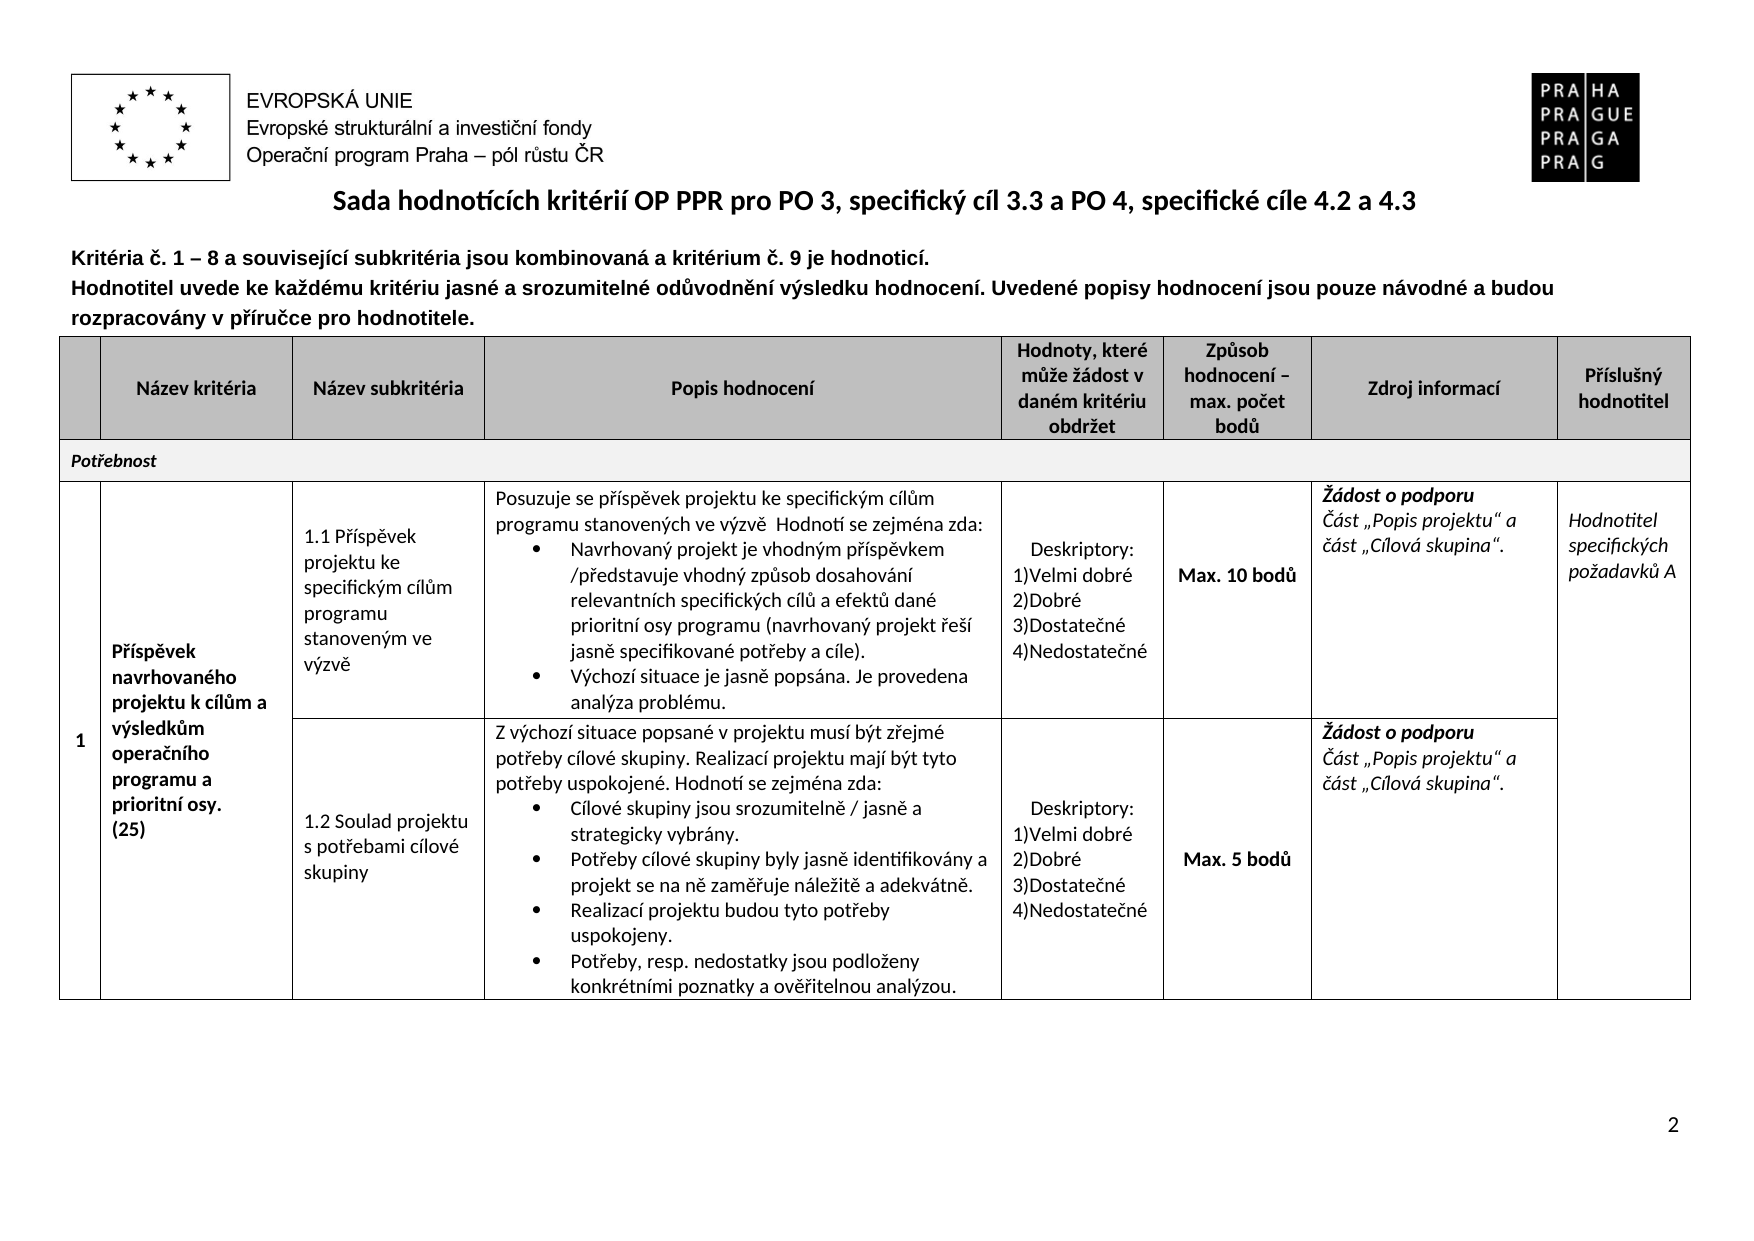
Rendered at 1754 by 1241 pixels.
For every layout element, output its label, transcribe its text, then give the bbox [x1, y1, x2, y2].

table_cell Deskriptory: 1)Velmi dobré 2)Dobré 3)Dostatečné 4)Nedostatečné [1002, 482, 1163, 718]
table_cell Hodnotitel specifických požadavků A [1558, 482, 1690, 999]
table_cell Deskriptory: 1)Velmi dobré 2)Dobré 3)Dostatečné 4)Nedostatečné [1002, 719, 1163, 999]
table_cell Posuzuje se příspěvek projektu ke specifickým cílům programu stanovených ve výzvě Hodnotí se zejména zda: Navrhovaný projekt je vhodným příspěvkem /představuje vhodný způsob dosahování relevantních specifických cílů a efektů dané prioritní osy programu (navrhovaný projekt řeší jasně specifikované potřeby a cíle). Výchozí situace je jasně popsána. Je provedena analýza problému. [485, 482, 1001, 718]
table_cell Potřebnost [60, 440, 1690, 481]
table_cell Žádost o podporu Část „Popis projektu“ a část „Cílová skupina“. [1312, 719, 1557, 999]
table_header Zdroj informací [1312, 337, 1557, 439]
table_header Příslušný hodnotitel [1558, 337, 1690, 439]
text Kritéria č. 1 – 8 a související subkritéria jsou kombinovaná a kritérium č. 9 je hodnoticí. [71, 246, 1679, 269]
table_header [60, 337, 100, 439]
table_cell Z výchozí situace popsané v projektu musí být zřejmé potřeby cílové skupiny. Realizací projektu mají být tyto potřeby uspokojené. Hodnotí se zejména zda: Cílové skupiny jsou srozumitelně / jasně a strategicky vybrány. Potřeby cílové skupiny byly jasně identifikovány a projekt se na ně zaměřuje náležitě a adekvátně. Realizací projektu budou tyto potřeby uspokojeny. Potřeby, resp. nedostatky jsou podloženy konkrétními poznatky a ověřitelnou analýzou. [485, 719, 1001, 999]
table_header Název kritéria [101, 337, 292, 439]
table_cell 1 [60, 482, 100, 999]
table_header Název subkritéria [293, 337, 484, 439]
table_header Způsob hodnocení – max. počet bodů [1164, 337, 1311, 439]
table_cell 1.1 Příspěvek projektu ke specifickým cílům programu stanoveným ve výzvě [293, 482, 484, 718]
table_cell Žádost o podporu Část „Popis projektu“ a část „Cílová skupina“. [1312, 482, 1557, 718]
table_cell Max. 5 bodů [1164, 719, 1311, 999]
picture [70, 73, 608, 182]
table_header Hodnoty, které může žádost v daném kritériu obdržet [1002, 337, 1163, 439]
text Hodnotitel uvede ke každému kritériu jasné a srozumitelné odůvodnění výsledku hodnocení. Uvedené popisy hodnocení jsou pouze návodné a budou [71, 276, 1679, 300]
table_cell Příspěvek navrhovaného projektu k cílům a výsledkům operačního programu a prioritní osy. (25) [101, 482, 292, 999]
table_header Popis hodnocení [485, 337, 1001, 439]
picture [1531, 73, 1640, 182]
text rozpracovány v příručce pro hodnotitele. [71, 306, 1679, 330]
table_cell Max. 10 bodů [1164, 482, 1311, 718]
table_cell 1.2 Soulad projektu s potřebami cílové skupiny [293, 719, 484, 999]
